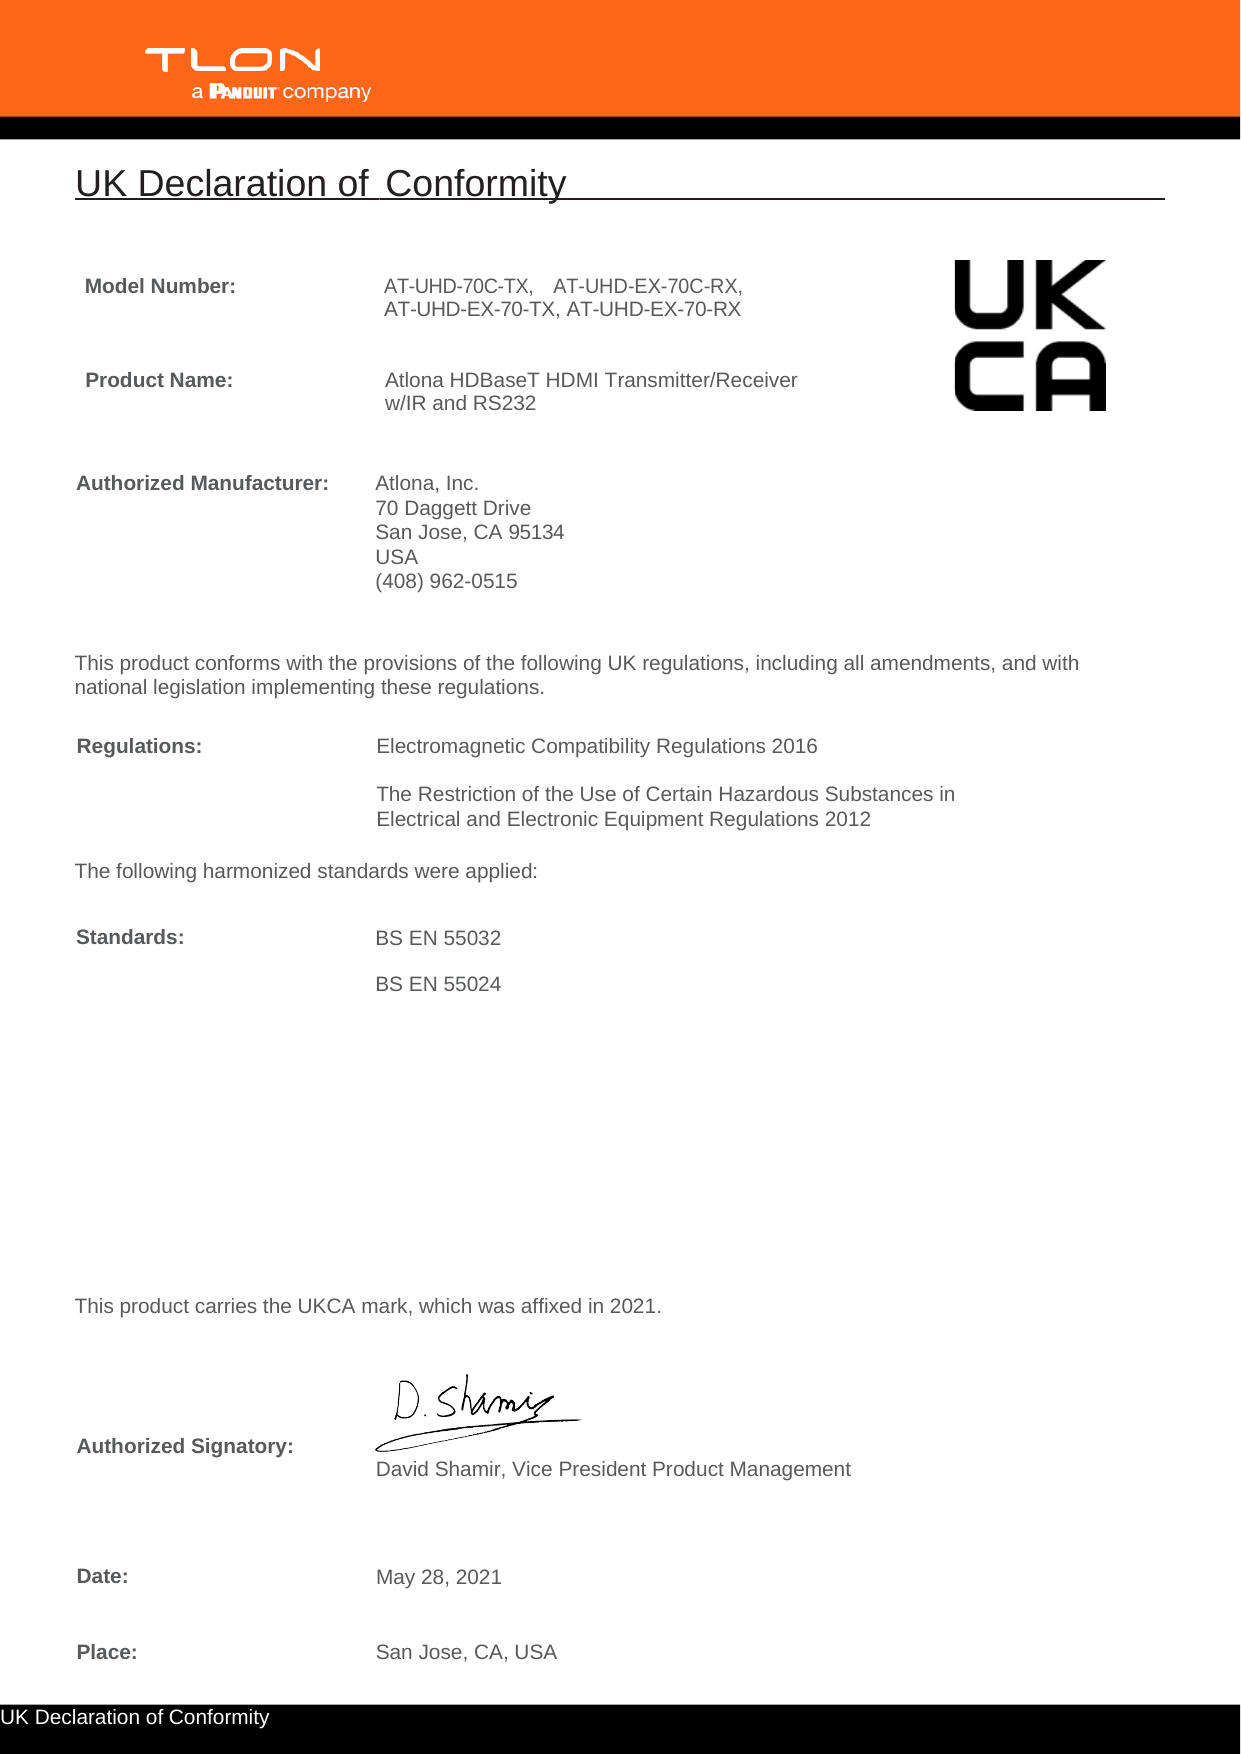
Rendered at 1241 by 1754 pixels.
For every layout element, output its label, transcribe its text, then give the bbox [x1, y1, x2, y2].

picture [954, 260, 1106, 411]
table_header Date: [56, 1567, 252, 1591]
text UK Declaration of Conformity [75, 161, 1176, 204]
table_header Atlona, Inc. 70 Daggett Drive San Jose, CA 95134 USA (408) 962-0515 [352, 475, 592, 596]
table_header BS EN 55032 BS EN 55024 [279, 927, 528, 996]
table_header Authorized Signatory: [56, 1438, 333, 1484]
table_header Regulations: [56, 735, 288, 831]
table_header Place: [56, 1644, 256, 1665]
picture [192, 83, 371, 102]
table_header Electromagnetic Compatibility Regulations 2016 The Restriction of the Use of Certain Hazardous Substances in Electrical and Electronic Equipment Regulations 2012 [289, 735, 977, 831]
picture [280, 48, 320, 71]
text This product conforms with the provisions of the following UK regulations, including all amendments, and with national legislation implementing these regulations. [74, 650, 1151, 699]
table_header San Jose, CA, USA [256, 1644, 576, 1665]
table_header Standards: [55, 927, 279, 996]
text The following harmonized standards were applied: [74, 859, 1176, 883]
picture [145, 48, 185, 72]
table_header May 28, 2021 [252, 1567, 523, 1591]
picture [372, 1372, 582, 1438]
table_header Authorized Manufacturer: [55, 475, 352, 596]
table_header David Shamir, Vice President Product Management [333, 1438, 876, 1484]
picture [230, 48, 272, 71]
picture [191, 48, 226, 71]
text This product carries the UKCA mark, which was affixed in 2021. [74, 1294, 1176, 1318]
